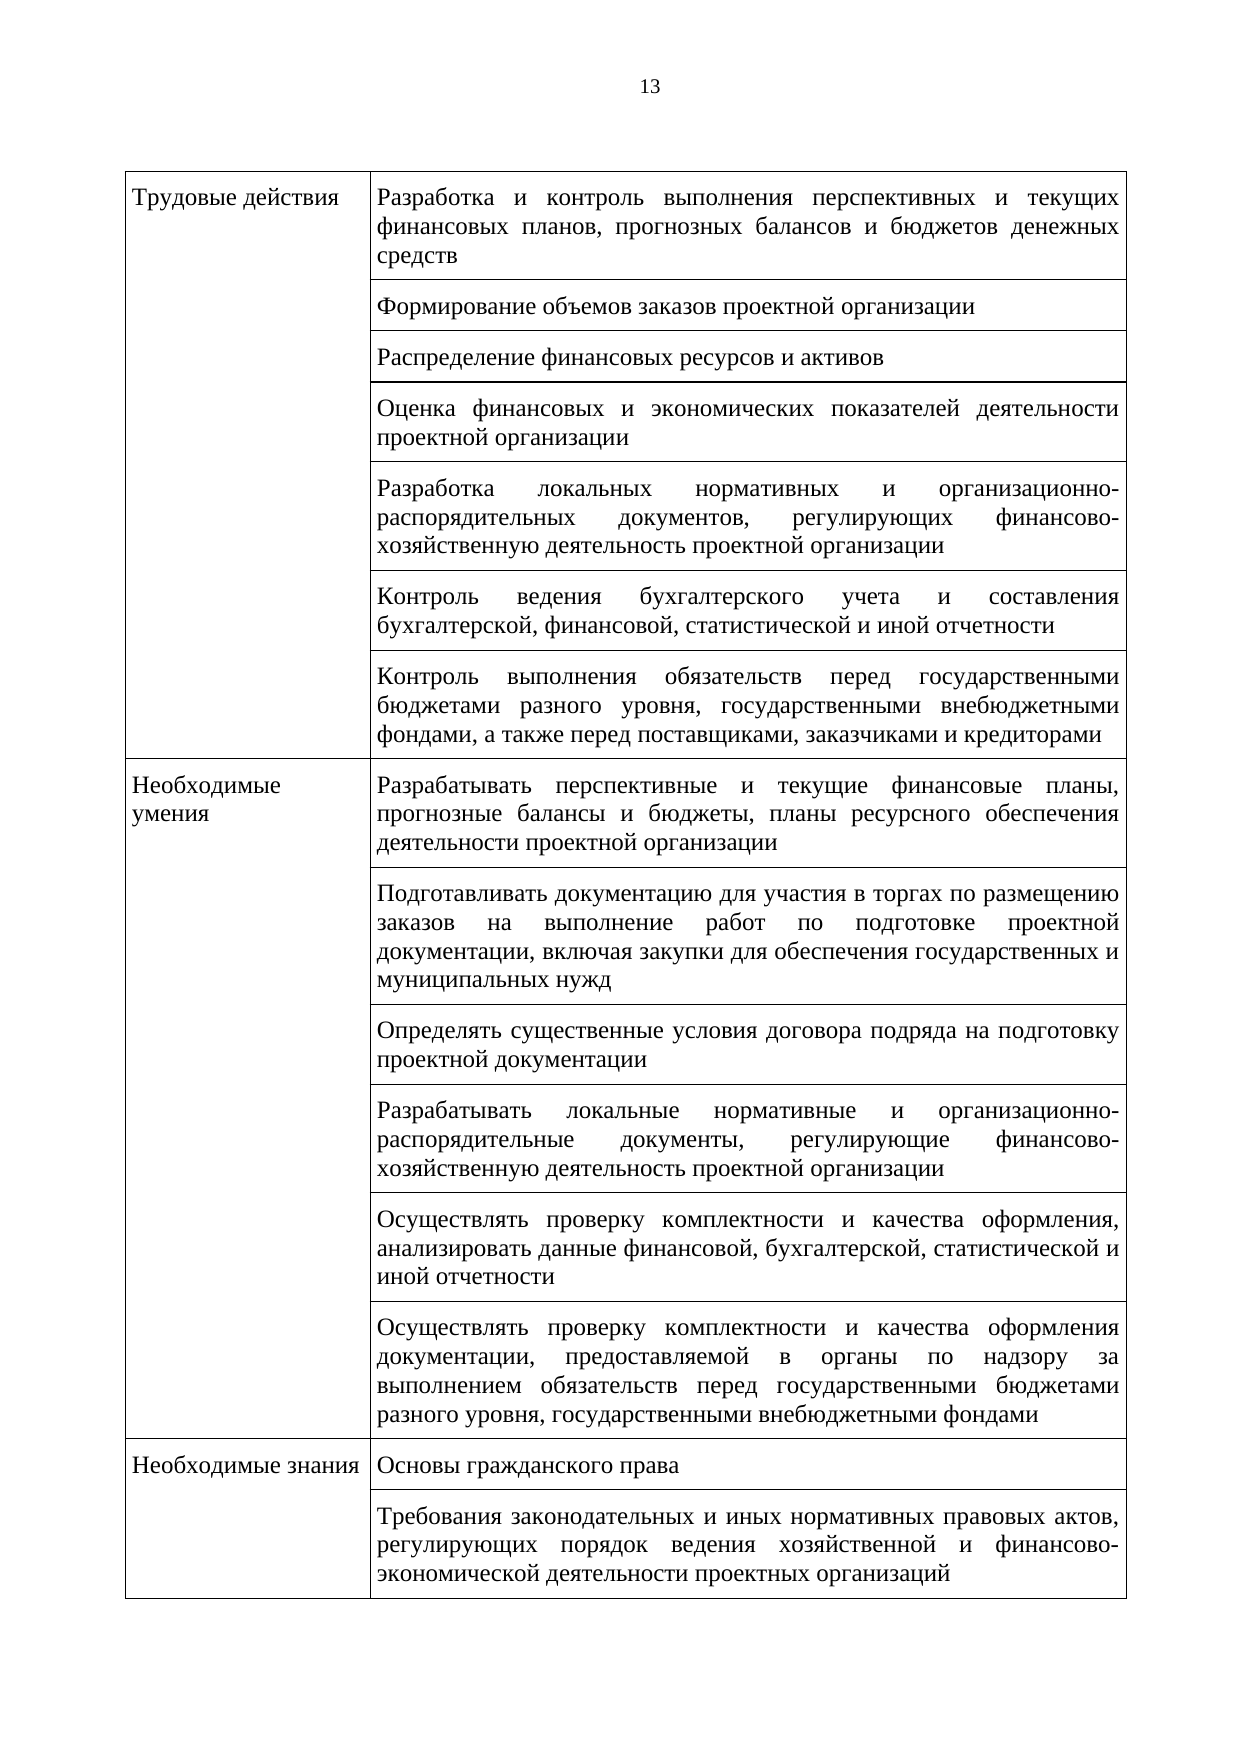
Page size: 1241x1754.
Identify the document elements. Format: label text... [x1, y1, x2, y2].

table_cell Распределение финансовых ресурсов и активов [371, 331, 1126, 381]
table_cell Разрабатывать перспективные и текущие финансовые планы, прогнозные балансы и бюджеты, планы ресурсного обеспечения деятельности проектной организации [371, 759, 1126, 867]
table_cell Разработка локальных нормативных и организационно-распорядительных документов, регулирующих финансово-хозяйственную деятельность проектной организации [371, 462, 1126, 570]
table_cell Оценка финансовых и экономических показателей деятельности проектной организации [371, 383, 1126, 461]
table_cell Осуществлять проверку комплектности и качества оформления, анализировать данные финансовой, бухгалтерской, статистической и иной отчетности [371, 1193, 1126, 1301]
table_cell Формирование объемов заказов проектной организации [371, 280, 1126, 330]
table_cell Подготавливать документацию для участия в торгах по размещению заказов на выполнение работ по подготовке проектной документации, включая закупки для обеспечения государственных и муниципальных нужд [371, 868, 1126, 1004]
table_cell Основы гражданского права [371, 1439, 1126, 1489]
table_cell Необходимые умения [126, 759, 370, 1438]
table_header Трудовые действия [126, 172, 370, 758]
table_cell Определять существенные условия договора подряда на подготовку проектной документации [371, 1005, 1126, 1084]
table_cell Осуществлять проверку комплектности и качества оформления документации, предоставляемой в органы по надзору за выполнением обязательств перед государственными бюджетами разного уровня, государственными внебюджетными фондами [371, 1302, 1126, 1438]
table_cell Контроль ведения бухгалтерского учета и составления бухгалтерской, финансовой, статистической и иной отчетности [371, 571, 1126, 649]
table_cell Контроль выполнения обязательств перед государственными бюджетами разного уровня, государственными внебюджетными фондами, а также перед поставщиками, заказчиками и кредиторами [371, 651, 1126, 758]
table_header Разработка и контроль выполнения перспективных и текущих финансовых планов, прогнозных балансов и бюджетов денежных средств [371, 172, 1126, 279]
table_cell Требования законодательных и иных нормативных правовых актов, регулирующих порядок ведения хозяйственной и финансово-экономической деятельности проектных организаций [371, 1490, 1126, 1598]
table_cell Разрабатывать локальные нормативные и организационно-распорядительные документы, регулирующие финансово-хозяйственную деятельность проектной организации [371, 1085, 1126, 1192]
table_cell Необходимые знания [126, 1439, 370, 1598]
